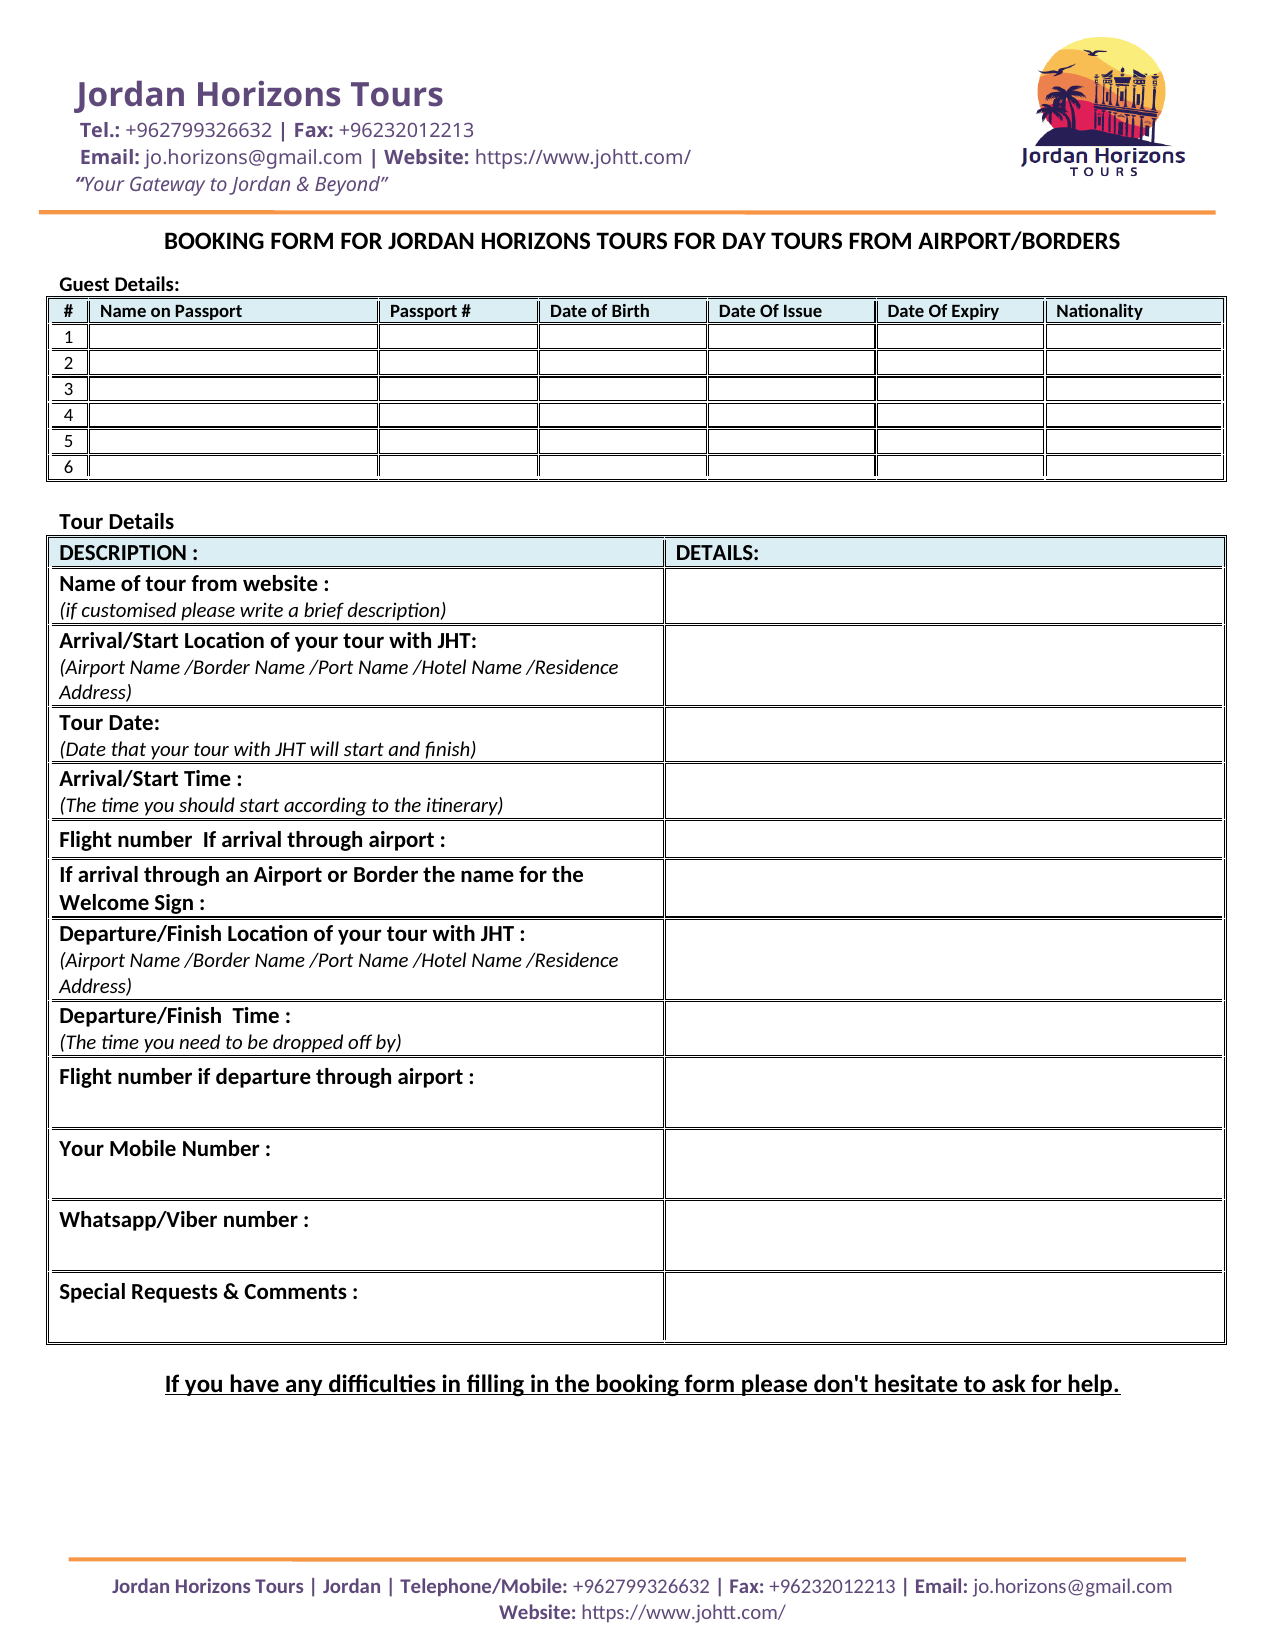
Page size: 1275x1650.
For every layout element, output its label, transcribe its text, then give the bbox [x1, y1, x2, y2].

table_cell [666, 999, 1224, 1055]
table_cell [379, 453, 539, 478]
table_cell [380, 378, 537, 400]
table_cell [708, 456, 876, 478]
table_cell [664, 818, 1226, 857]
table_cell [666, 705, 1224, 761]
table_cell [1045, 453, 1223, 478]
table_cell [709, 430, 874, 452]
table_cell [540, 430, 706, 452]
table_cell [664, 566, 1226, 623]
table_cell 5 [49, 426, 87, 452]
table_cell [664, 857, 1226, 916]
table_cell [1047, 426, 1223, 452]
table_cell Flight number if departure through airport : [48, 1055, 664, 1127]
table_cell [878, 430, 1043, 452]
table_cell Special Requests & Comments : [48, 1270, 664, 1342]
table_cell [664, 761, 1226, 818]
table_cell [380, 325, 537, 348]
table_cell [664, 1270, 1226, 1342]
table_cell [90, 404, 377, 426]
table_cell [540, 325, 706, 348]
table_cell [709, 378, 874, 400]
table_cell [90, 378, 377, 400]
table_cell Arrival/Start Time : (The time you should start according to the itinerary) [48, 761, 664, 818]
table_cell [709, 351, 874, 374]
table_header Date of Birth [539, 299, 707, 322]
table_cell 4 [48, 400, 89, 426]
table_cell [876, 453, 1045, 478]
table_cell If arrival through an Airport or Border the name for the Welcome Sign : [48, 857, 664, 916]
table_cell [878, 351, 1043, 374]
table_cell [89, 456, 378, 478]
text If you have any difficulties in filling in the booking form please don't hesitate to ask for help. [59, 1368, 1226, 1398]
table_header Date Of Issue [708, 299, 876, 322]
table_cell [90, 325, 377, 348]
table_cell [709, 325, 874, 348]
table_cell Departure/Finish Location of your tour with JHT : (Airport Name /Border Name /Port Name /Hotel Name /Residence Address) [49, 916, 663, 998]
table_cell [539, 456, 707, 478]
table_header DETAILS: [664, 538, 1224, 566]
table_cell [1045, 322, 1225, 348]
table_cell [878, 378, 1043, 400]
table_cell [540, 378, 706, 400]
table_cell [380, 404, 537, 426]
table_cell [90, 430, 377, 452]
table_cell [1045, 374, 1225, 400]
table_cell [380, 351, 537, 374]
table_cell [1045, 400, 1225, 426]
table_cell [666, 623, 1224, 705]
table_header Name on Passport [89, 299, 378, 322]
table_cell [90, 351, 377, 374]
table_cell [664, 1198, 1226, 1270]
picture [1017, 28, 1191, 183]
table_cell Arrival/Start Location of your tour with JHT: (Airport Name /Border Name /Port Name /Hotel Name /Residence Address) [49, 623, 663, 705]
table_cell 6 [49, 453, 89, 478]
table_cell [1045, 348, 1225, 374]
table_cell Your Mobile Number : [49, 1127, 663, 1198]
table_header Nationality [1045, 299, 1223, 322]
table_cell [380, 430, 537, 452]
table_cell [666, 916, 1224, 998]
table_cell Departure/Finish Time : (The time you need to be dropped off by) [49, 999, 663, 1055]
table_cell [666, 1127, 1224, 1198]
table_cell [540, 404, 706, 426]
text BOOKING FORM FOR JORDAN HORIZONS TOURS FOR DAY TOURS FROM AIRPORT/BORDERS [59, 225, 1226, 256]
table_cell Whatsapp/Viber number : [48, 1198, 664, 1270]
table_header Passport # [379, 297, 539, 322]
table_cell Flight number If arrival through airport : [48, 818, 664, 857]
table_cell 3 [48, 374, 89, 400]
table_cell 2 [48, 348, 89, 374]
text Tour Details [59, 507, 1226, 535]
table_header Date Of Expiry [876, 297, 1045, 322]
table_header # [48, 297, 89, 322]
table_cell [878, 404, 1043, 426]
table_header DESCRIPTION : [49, 538, 664, 566]
table_cell [540, 351, 706, 374]
table_cell 1 [48, 322, 89, 348]
table_cell Tour Date: (Date that your tour with JHT will start and finish) [49, 705, 663, 761]
text Guest Details: [59, 271, 1226, 296]
table_cell [709, 404, 874, 426]
table_cell Name of tour from website : (if customised please write a brief description) [48, 566, 664, 623]
table_cell [664, 1055, 1226, 1127]
table_cell [878, 325, 1043, 348]
